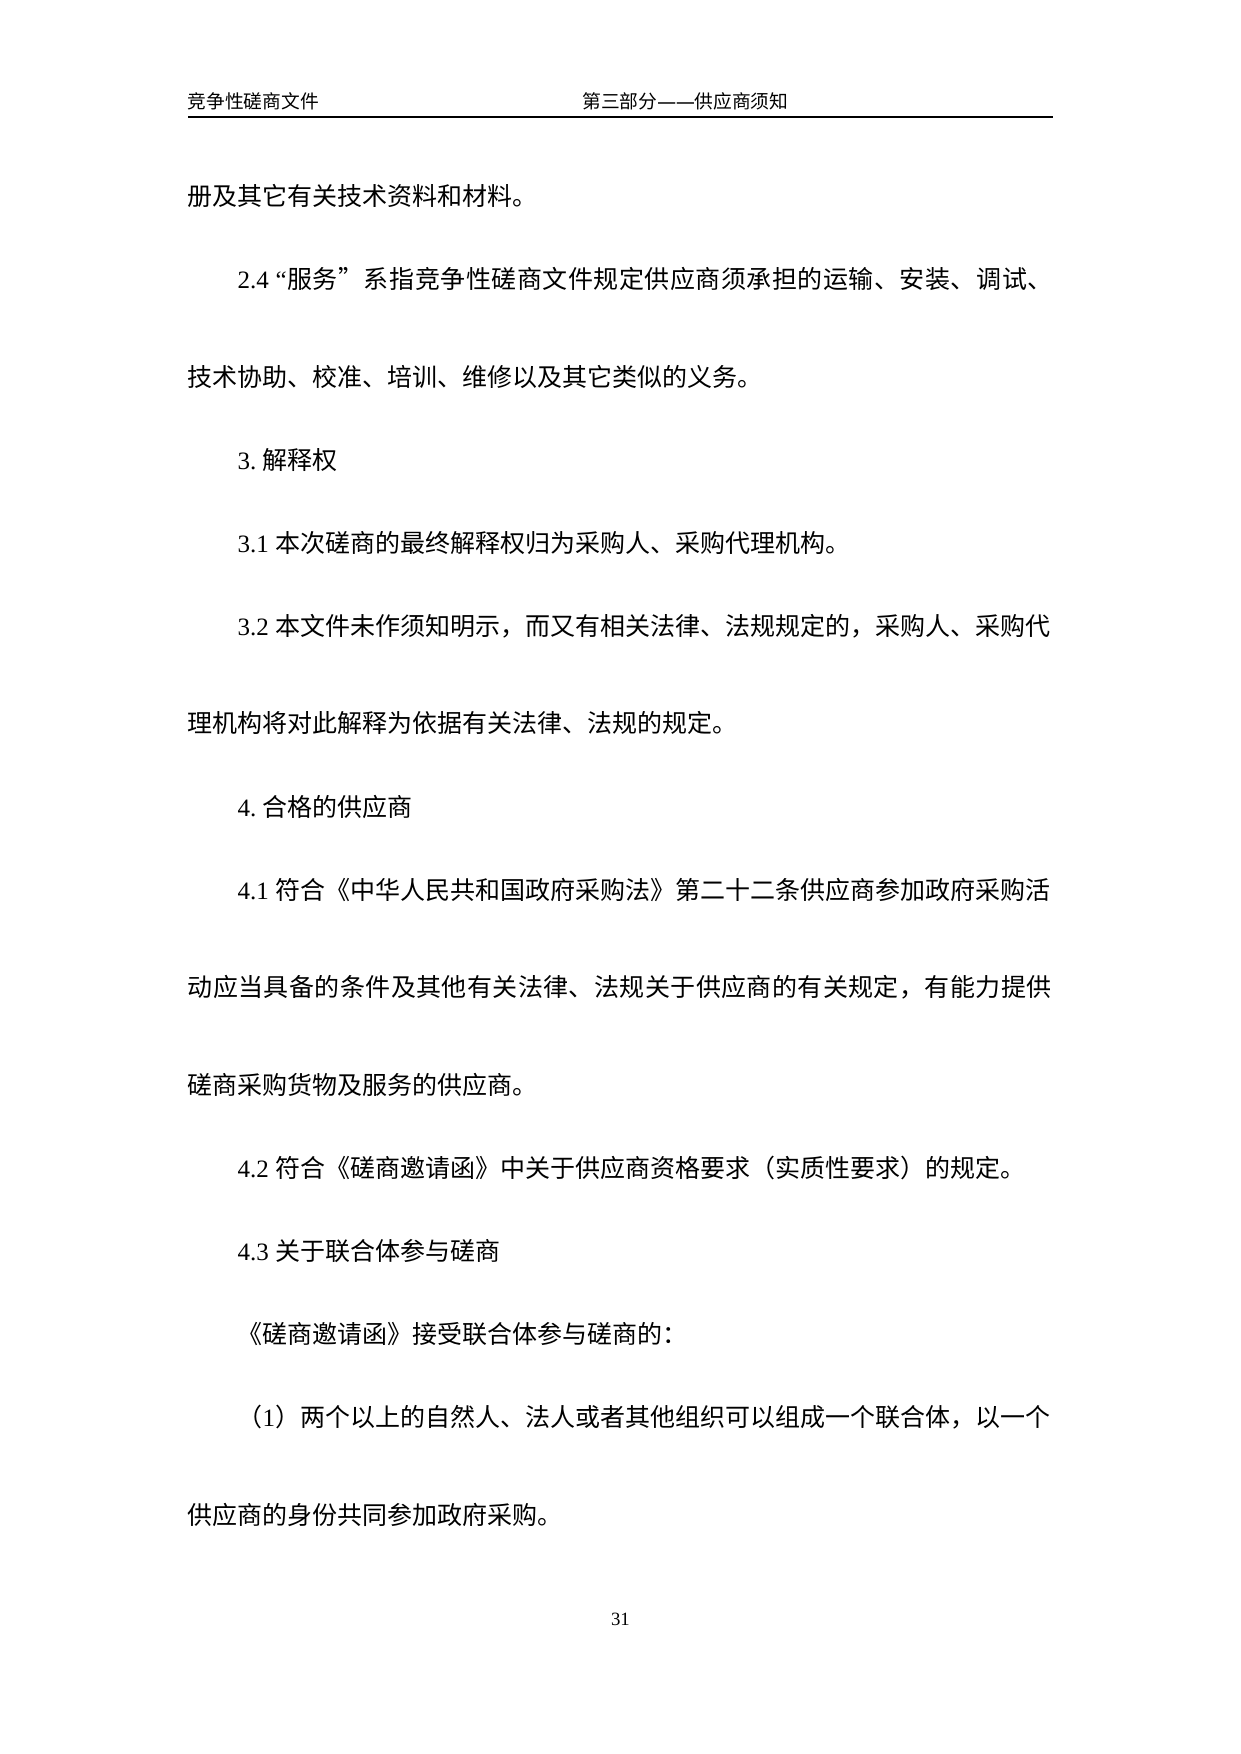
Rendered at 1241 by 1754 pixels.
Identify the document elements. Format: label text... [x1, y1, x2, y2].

text 《磋商邀请函》接受联合体参与磋商的： [187, 1300, 1053, 1365]
text 2.4 “服务”系指竞争性磋商文件规定供应商须承担的运输、安装、调试、技术协助、校准、培训、维修以及其它类似的义务。 [187, 245, 1053, 408]
text 3.2 本文件未作须知明示，而又有相关法律、法规规定的，采购人、采购代理机构将对此解释为依据有关法律、法规的规定。 [187, 592, 1053, 754]
text 4.1 符合《中华人民共和国政府采购法》第二十二条供应商参加政府采购活动应当具备的条件及其他有关法律、法规关于供应商的有关规定，有能力提供磋商采购货物及服务的供应商。 [187, 856, 1053, 1116]
text 4.3 关于联合体参与磋商 [187, 1217, 1053, 1282]
text 3. 解释权 [187, 426, 1053, 491]
text （1）两个以上的自然人、法人或者其他组织可以组成一个联合体，以一个供应商的身份共同参加政府采购。 [187, 1383, 1053, 1546]
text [187, 162, 1053, 227]
text 4. 合格的供应商 [187, 773, 1053, 838]
text 4.2 符合《磋商邀请函》中关于供应商资格要求（实质性要求）的规定。 [187, 1134, 1053, 1199]
text 3.1 本次磋商的最终解释权归为采购人、采购代理机构。 [187, 509, 1053, 574]
